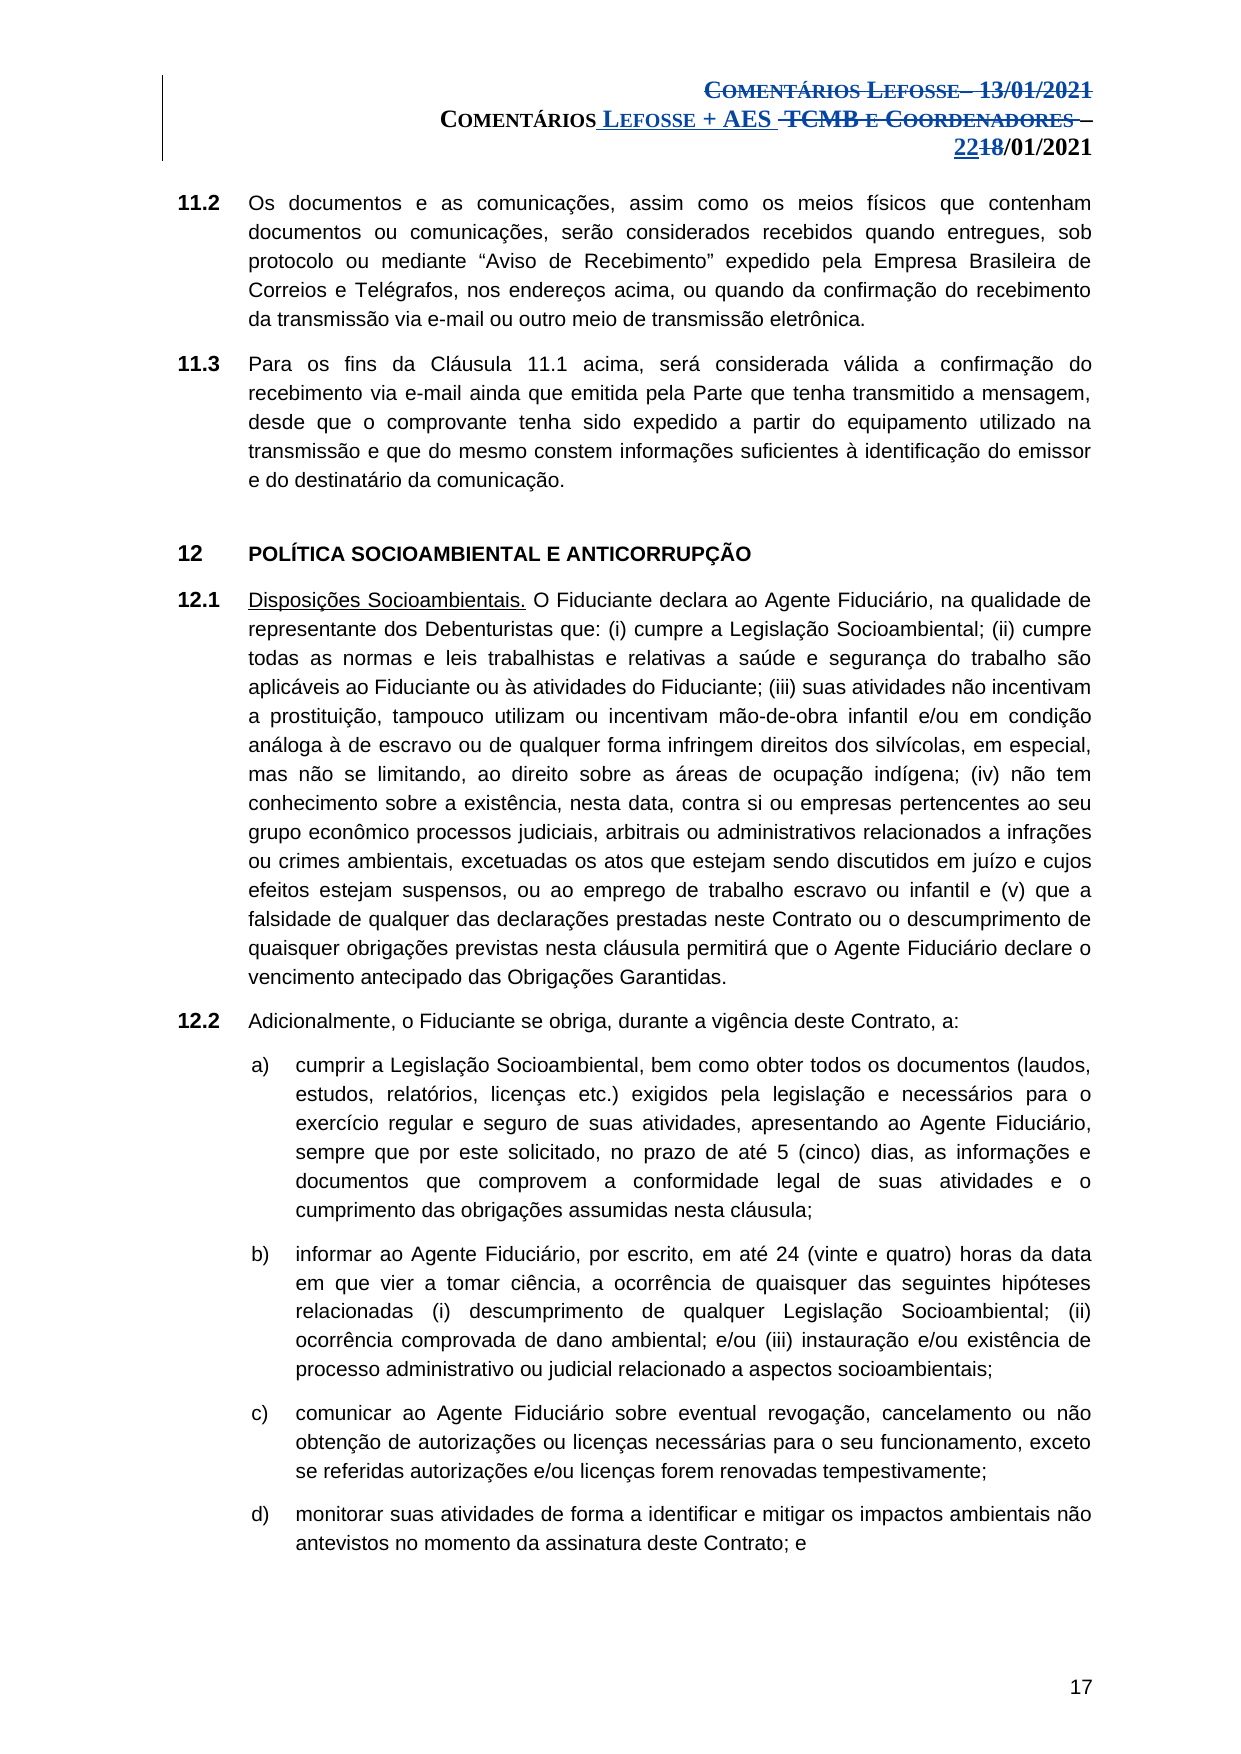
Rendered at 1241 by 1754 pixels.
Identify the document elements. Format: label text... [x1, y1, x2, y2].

list informar ao Agente Fiduciário, por escrito, em até 24 (vinte e quatro) horas da data em que vier a tomar ciência, a ocorrência de quaisquer das seguintes hipóteses relacionadas (i) descumprimento de qualquer Legislação Socioambiental; (ii) ocorrência comprovada de dano ambiental; e/ou (iii) instauração e/ou existência de processo administrativo ou judicial relacionado a aspectos socioambientais; [251, 1241, 1092, 1381]
text Os documentos e as comunicações, assim como os meios físicos que contenham documentos ou comunicações, serão considerados recebidos quando entregues, sob protocolo ou mediante “Aviso de Recebimento” expedido pela Empresa Brasileira de Correios e Telégrafos, nos endereços acima, ou quando da confirmação do recebimento da transmissão via e-mail ou outro meio de transmissão eletrônica. [177, 190, 1092, 331]
list comunicar ao Agente Fiduciário sobre eventual revogação, cancelamento ou não obtenção de autorizações ou licenças necessárias para o seu funcionamento, exceto se referidas autorizações e/ou licenças forem renovadas tempestivamente; [251, 1401, 1092, 1483]
text Adicionalmente, o Fiduciante se obriga, durante a vigência deste Contrato, a: [177, 1008, 1092, 1033]
text Para os fins da Cláusula 11.1 acima, será considerada válida a confirmação do recebimento via e-mail ainda que emitida pela Parte que tenha transmitido a mensagem, desde que o comprovante tenha sido expedido a partir do equipamento utilizado na transmissão e que do mesmo constem informações suficientes à identificação do emissor e do destinatário da comunicação. [177, 351, 1092, 492]
text POLÍTICA SOCIOAMBIENTAL E ANTICORRUPÇÃO [177, 540, 1092, 567]
list monitorar suas atividades de forma a identificar e mitigar os impactos ambientais não antevistos no momento da assinatura deste Contrato; e [251, 1502, 1092, 1555]
text Disposições Socioambientais. O Fiduciante declara ao Agente Fiduciário, na qualidade de representante dos Debenturistas que: (i) cumpre a Legislação Socioambiental; (ii) cumpre todas as normas e leis trabalhistas e relativas a saúde e segurança do trabalho são aplicáveis ao Fiduciante ou às atividades do Fiduciante; (iii) suas atividades não incentivam a prostituição, tampouco utilizam ou incentivam mão-de-obra infantil e/ou em condição análoga à de escravo ou de qualquer forma infringem direitos dos silvícolas, em especial, mas não se limitando, ao direito sobre as áreas de ocupação indígena; (iv) não tem conhecimento sobre a existência, nesta data, contra si ou empresas pertencentes ao seu grupo econômico processos judiciais, arbitrais ou administrativos relacionados a infrações ou crimes ambientais, excetuadas os atos que estejam sendo discutidos em juízo e cujos efeitos estejam suspensos, ou ao emprego de trabalho escravo ou infantil e (v) que a falsidade de qualquer das declarações prestadas neste Contrato ou o descumprimento de quaisquer obrigações previstas nesta cláusula permitirá que o Agente Fiduciário declare o vencimento antecipado das Obrigações Garantidas. [177, 587, 1092, 988]
list cumprir a Legislação Socioambiental, bem como obter todos os documentos (laudos, estudos, relatórios, licenças etc.) exigidos pela legislação e necessários para o exercício regular e seguro de suas atividades, apresentando ao Agente Fiduciário, sempre que por este solicitado, no prazo de até 5 (cinco) dias, as informações e documentos que comprovem a conformidade legal de suas atividades e o cumprimento das obrigações assumidas nesta cláusula; [251, 1053, 1092, 1222]
